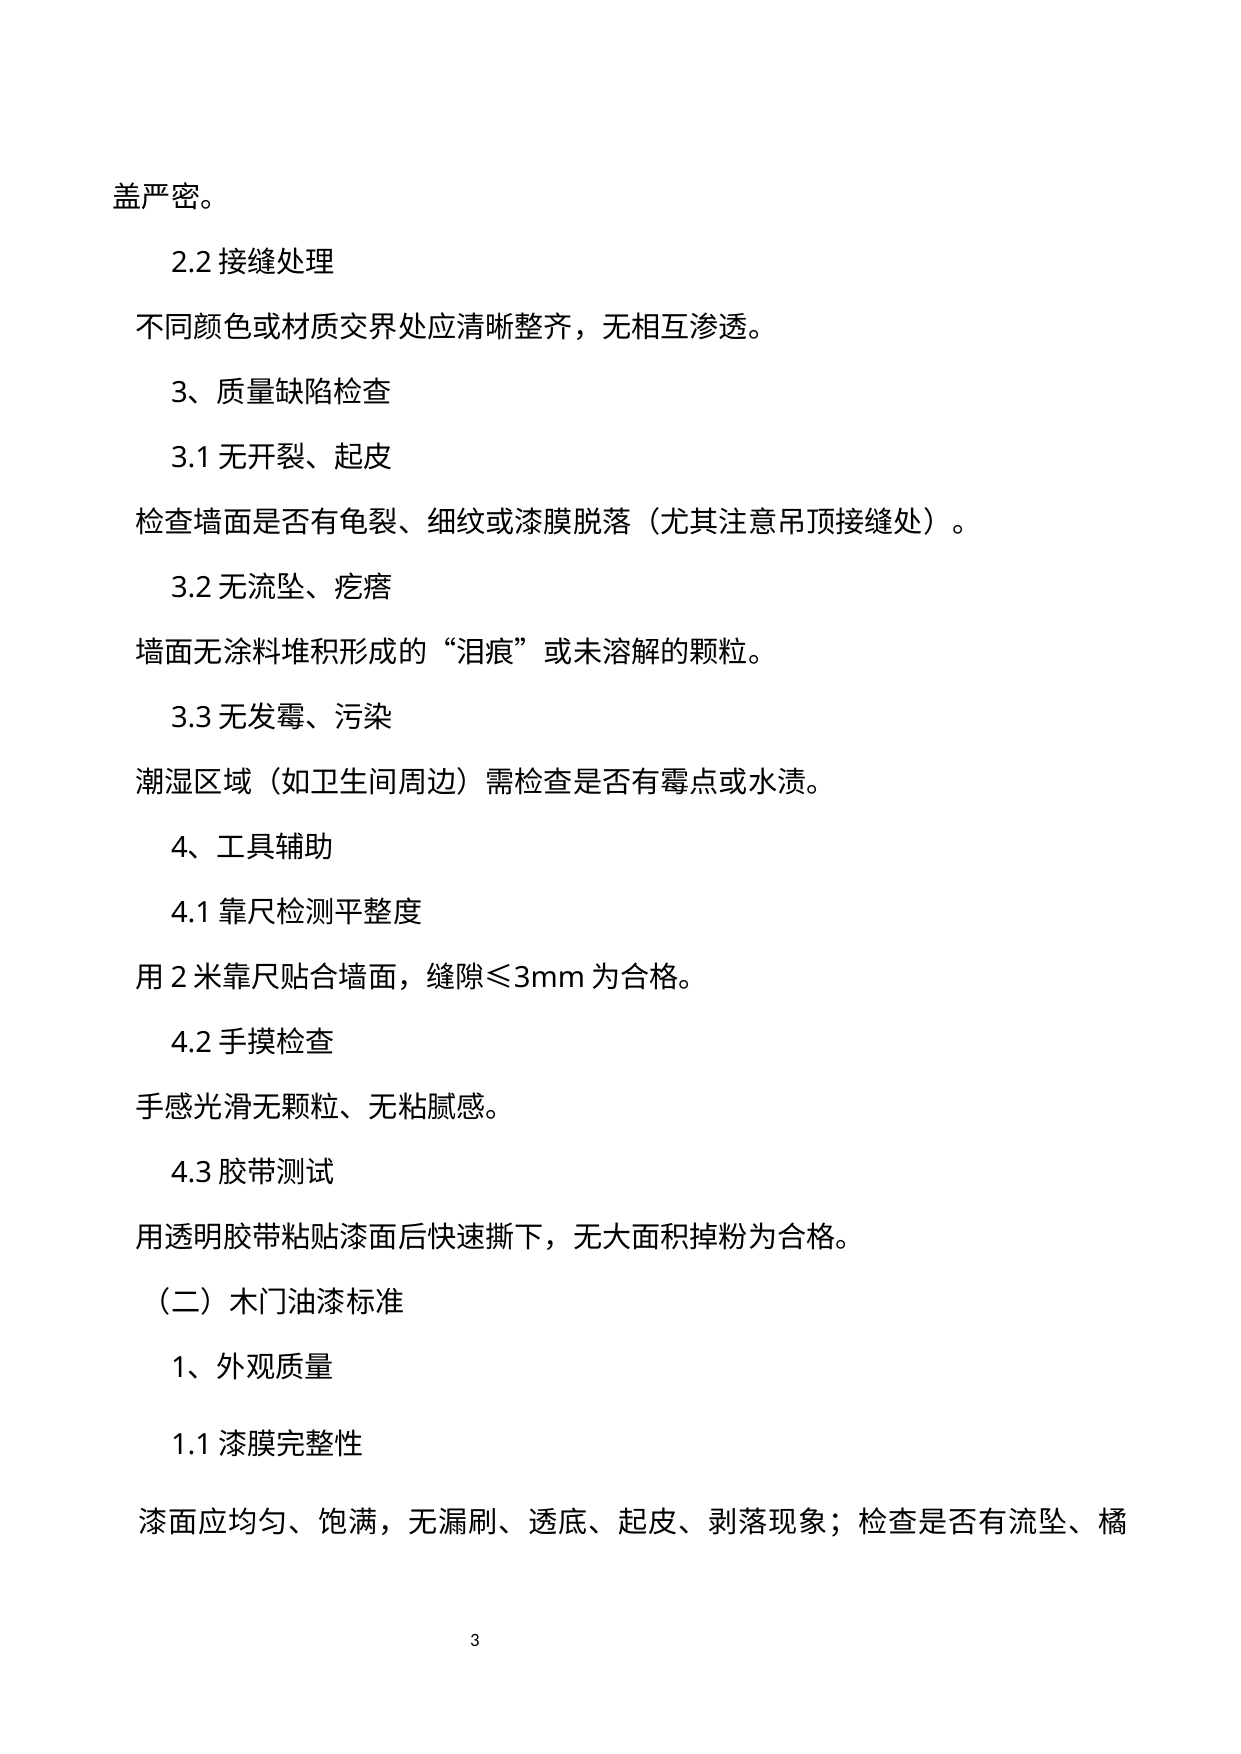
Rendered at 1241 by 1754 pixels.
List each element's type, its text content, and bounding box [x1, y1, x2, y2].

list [112, 162, 1128, 227]
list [112, 1487, 1128, 1552]
list 手感光滑无颗粒、无粘腻感。 [112, 1072, 1128, 1137]
list 用透明胶带粘贴漆面后快速撕下，无大面积掉粉为合格。 [112, 1202, 1128, 1267]
list 检查墙面是否有龟裂、细纹或漆膜脱落（尤其注意吊顶接缝处）。 [112, 487, 1128, 552]
list 3.3无发霉、污染 [112, 682, 1128, 747]
list 不同颜色或材质交界处应清晰整齐，无相互渗透。 [112, 292, 1128, 357]
list 1、外观质量 [112, 1332, 1128, 1397]
list 4.3胶带测试 [112, 1137, 1128, 1202]
list 4、工具辅助 [112, 812, 1128, 877]
list 1.1漆膜完整性 [112, 1409, 1128, 1474]
list 2.2接缝处理 [112, 227, 1128, 292]
list 4.2手摸检查 [112, 1007, 1128, 1072]
list 潮湿区域（如卫生间周边）需检查是否有霉点或水渍。 [112, 747, 1128, 812]
list 3.2无流坠、疙瘩 [112, 552, 1128, 617]
list 墙面无涂料堆积形成的“泪痕”或未溶解的颗粒。 [112, 617, 1128, 682]
list 3.1无开裂、起皮 [112, 422, 1128, 487]
list 3、质量缺陷检查 [112, 357, 1128, 422]
list （二）木门油漆标准 [112, 1267, 1128, 1332]
list 用2米靠尺贴合墙面，缝隙≤3mm为合格。 [112, 942, 1128, 1007]
list 4.1靠尺检测平整度 [112, 877, 1128, 942]
